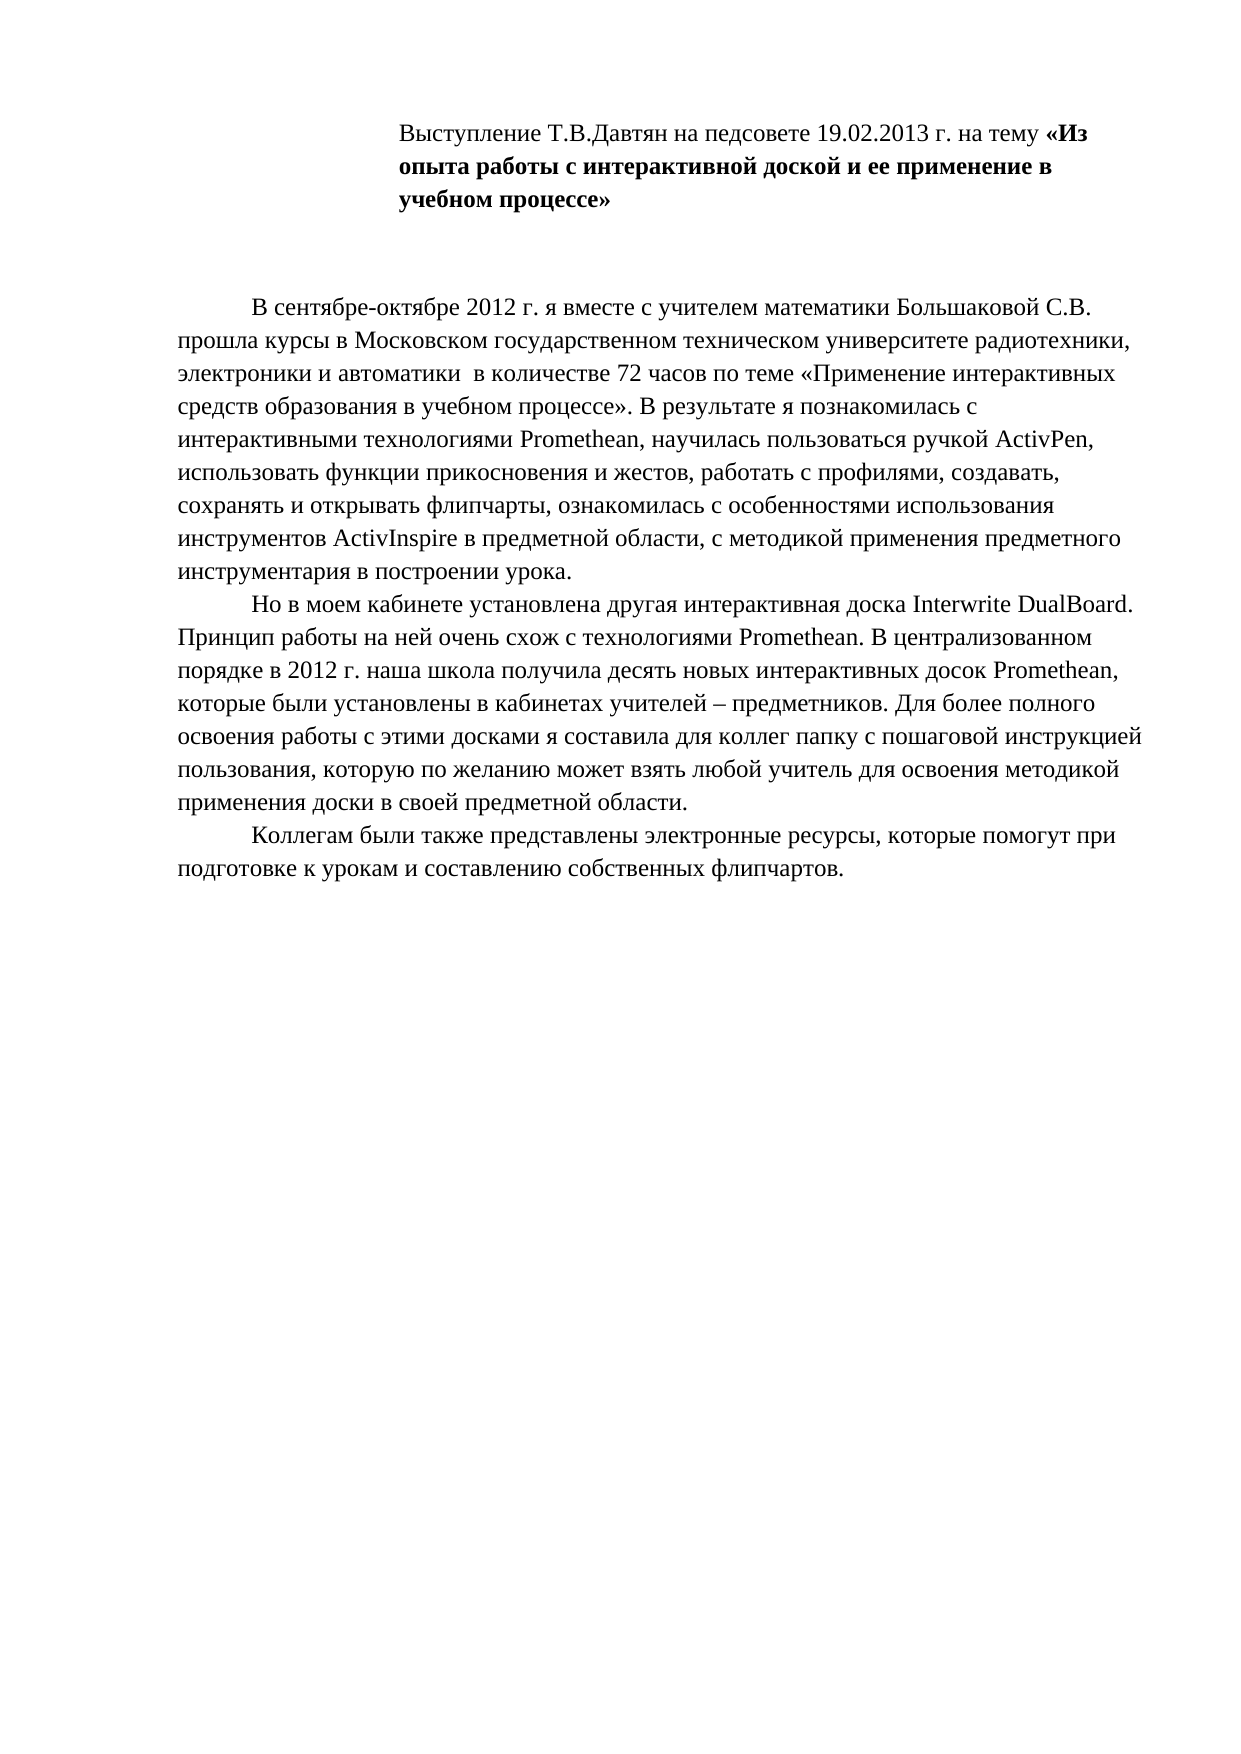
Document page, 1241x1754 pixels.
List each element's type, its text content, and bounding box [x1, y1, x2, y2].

text Выступление Т.В.Давтян на педсовете 19.02.2013 г. на тему «Из опыта работы с интерактивной доской и ее применение в учебном процессе» [398, 118, 1152, 213]
text Коллегам были также представлены электронные ресурсы, которые помогут при подготовке к урокам и составлению собственных флипчартов. [177, 820, 1152, 882]
text Но в моем кабинете установлена другая интерактивная доска Interwrite DualBoard. Принцип работы на ней очень схож с технологиями Promethean. В централизованном порядке в 2012 г. наша школа получила десять новых интерактивных досок Promethean, которые были установлены в кабинетах учителей – предметников. Для более полного освоения работы с этими досками я составила для коллег папку с пошаговой инструкцией пользования, которую по желанию может взять любой учитель для освоения методикой применения доски в своей предметной области. [177, 589, 1152, 816]
text В сентябре-октябре 2012 г. я вместе с учителем математики Большаковой С.В. прошла курсы в Московском государственном техническом университете радиотехники, электроники и автоматики в количестве 72 часов по теме «Применение интерактивных средств образования в учебном процессе». В результате я познакомилась с интерактивными технологиями Promethean, научилась пользоваться ручкой ActivPen, использовать функции прикосновения и жестов, работать с профилями, создавать, сохранять и открывать флипчарты, ознакомилась с особенностями использования инструментов ActivInspire в предметной области, с методикой применения предметного инструментария в построении урока. [177, 292, 1152, 585]
